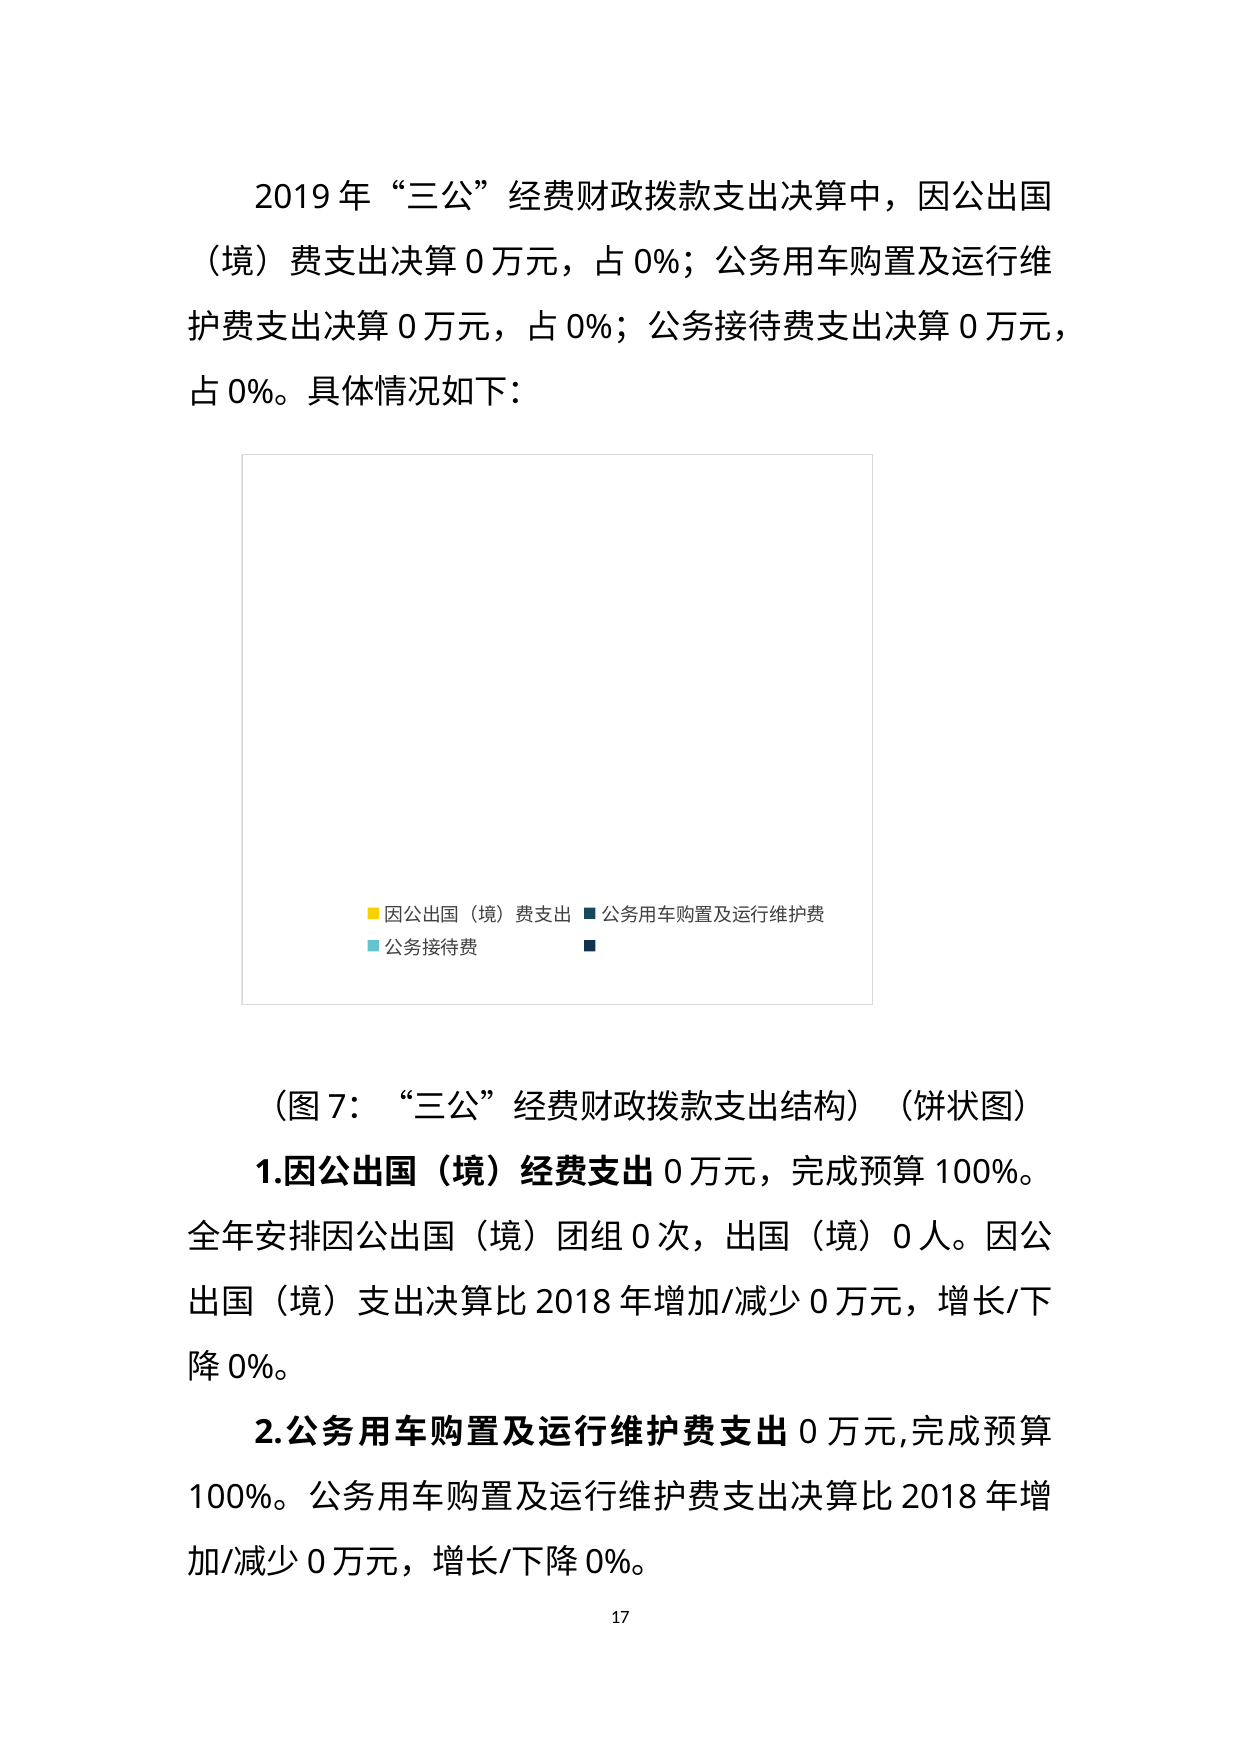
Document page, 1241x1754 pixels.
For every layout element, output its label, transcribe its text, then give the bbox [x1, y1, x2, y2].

text 1.因公出国（境）经费支出0万元，完成预算100%。全年安排因公出国（境）团组0次，出国（境）0人。因公出国（境）支出决算比2018年增加/减少0万元，增长/下降0%。 [187, 1137, 1053, 1397]
text 2.公务用车购置及运行维护费支出0万元,完成预算100%。公务用车购置及运行维护费支出决算比2018年增加/减少0万元，增长/下降0%。 [187, 1397, 1053, 1592]
text （图7：“三公”经费财政拨款支出结构）（饼状图） [187, 1072, 1053, 1137]
text 2019年“三公”经费财政拨款支出决算中，因公出国（境）费支出决算0万元，占0%；公务用车购置及运行维护费支出决算0万元，占0%；公务接待费支出决算0万元，占0%。具体情况如下： [187, 162, 1053, 422]
